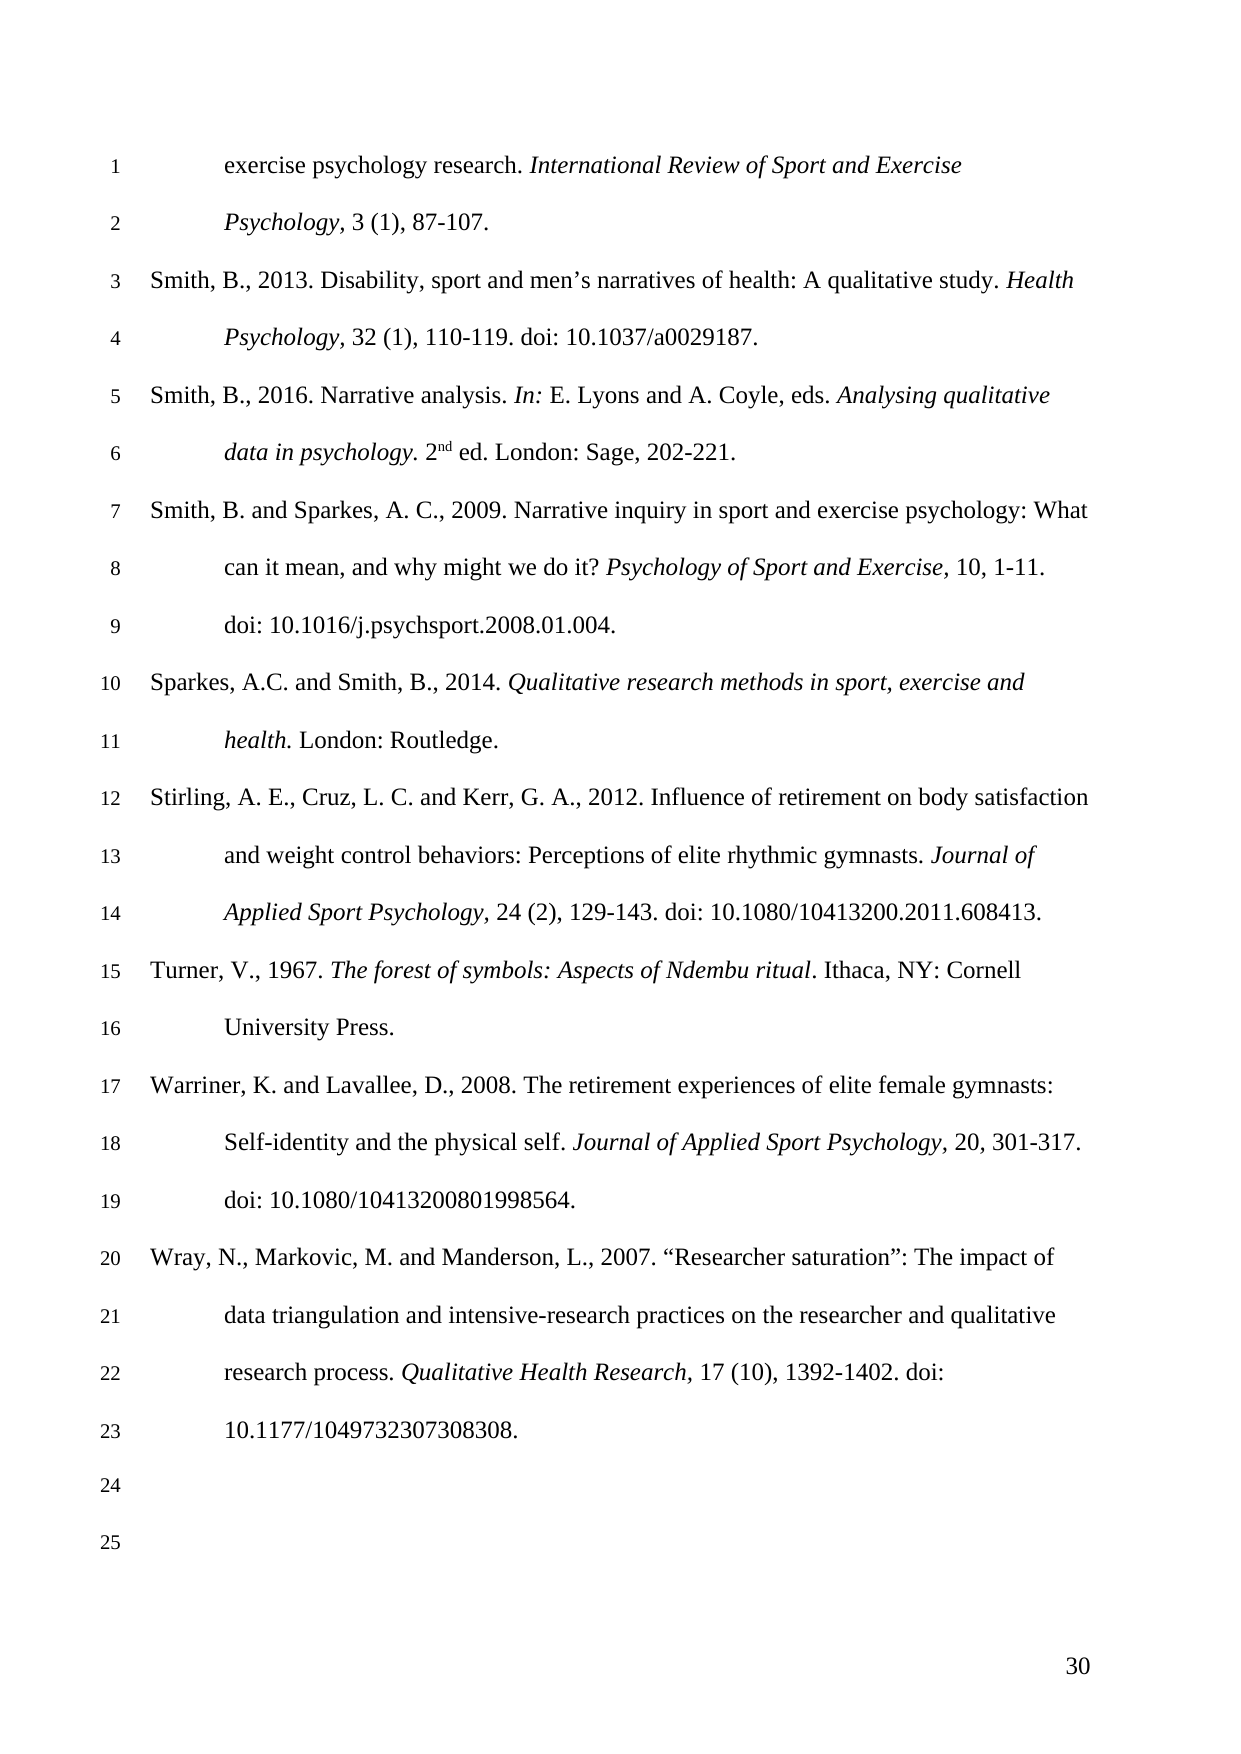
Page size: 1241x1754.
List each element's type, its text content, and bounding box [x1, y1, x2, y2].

text Turner, V., 1967. The forest of symbols: Aspects of Ndembu ritual. Ithaca, NY: Cornell University Press. [150, 955, 1090, 1041]
text Wray, N., Markovic, M. and Manderson, L., 2007. “Researcher saturation”: The impact of data triangulation and intensive-research practices on the researcher and qualitative research process. Qualitative Health Research, 17 (10), 1392-1402. doi: 10.1177/1049732307308308. [150, 1242, 1090, 1444]
text Smith, B. and Sparkes, A. C., 2009. Narrative inquiry in sport and exercise psychology: What can it mean, and why might we do it? Psychology of Sport and Exercise, 10, 1-11. doi: 10.1016/j.psychsport.2008.01.004. [150, 495, 1090, 639]
text Smith, B., 2016. Narrative analysis. In: E. Lyons and A. Coyle, eds. Analysing qualitative data in psychology. 2nd ed. London: Sage, 202-221. [150, 380, 1090, 466]
text Smith, B., 2013. Disability, sport and men’s narratives of health: A qualitative study. Health Psychology, 32 (1), 110-119. doi: 10.1037/a0029187. [150, 265, 1090, 351]
text Sparkes, A.C. and Smith, B., 2014. Qualitative research methods in sport, exercise and health. London: Routledge. [150, 667, 1090, 754]
text Warriner, K. and Lavallee, D., 2008. The retirement experiences of elite female gymnasts: Self-identity and the physical self. Journal of Applied Sport Psychology, 20, 301-317. doi: 10.1080/10413200801998564. [150, 1070, 1090, 1214]
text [150, 150, 1090, 236]
text Stirling, A. E., Cruz, L. C. and Kerr, G. A., 2012. Influence of retirement on body satisfaction and weight control behaviors: Perceptions of elite rhythmic gymnasts. Journal of Applied Sport Psychology, 24 (2), 129-143. doi: 10.1080/10413200.2011.608413. [150, 782, 1090, 926]
